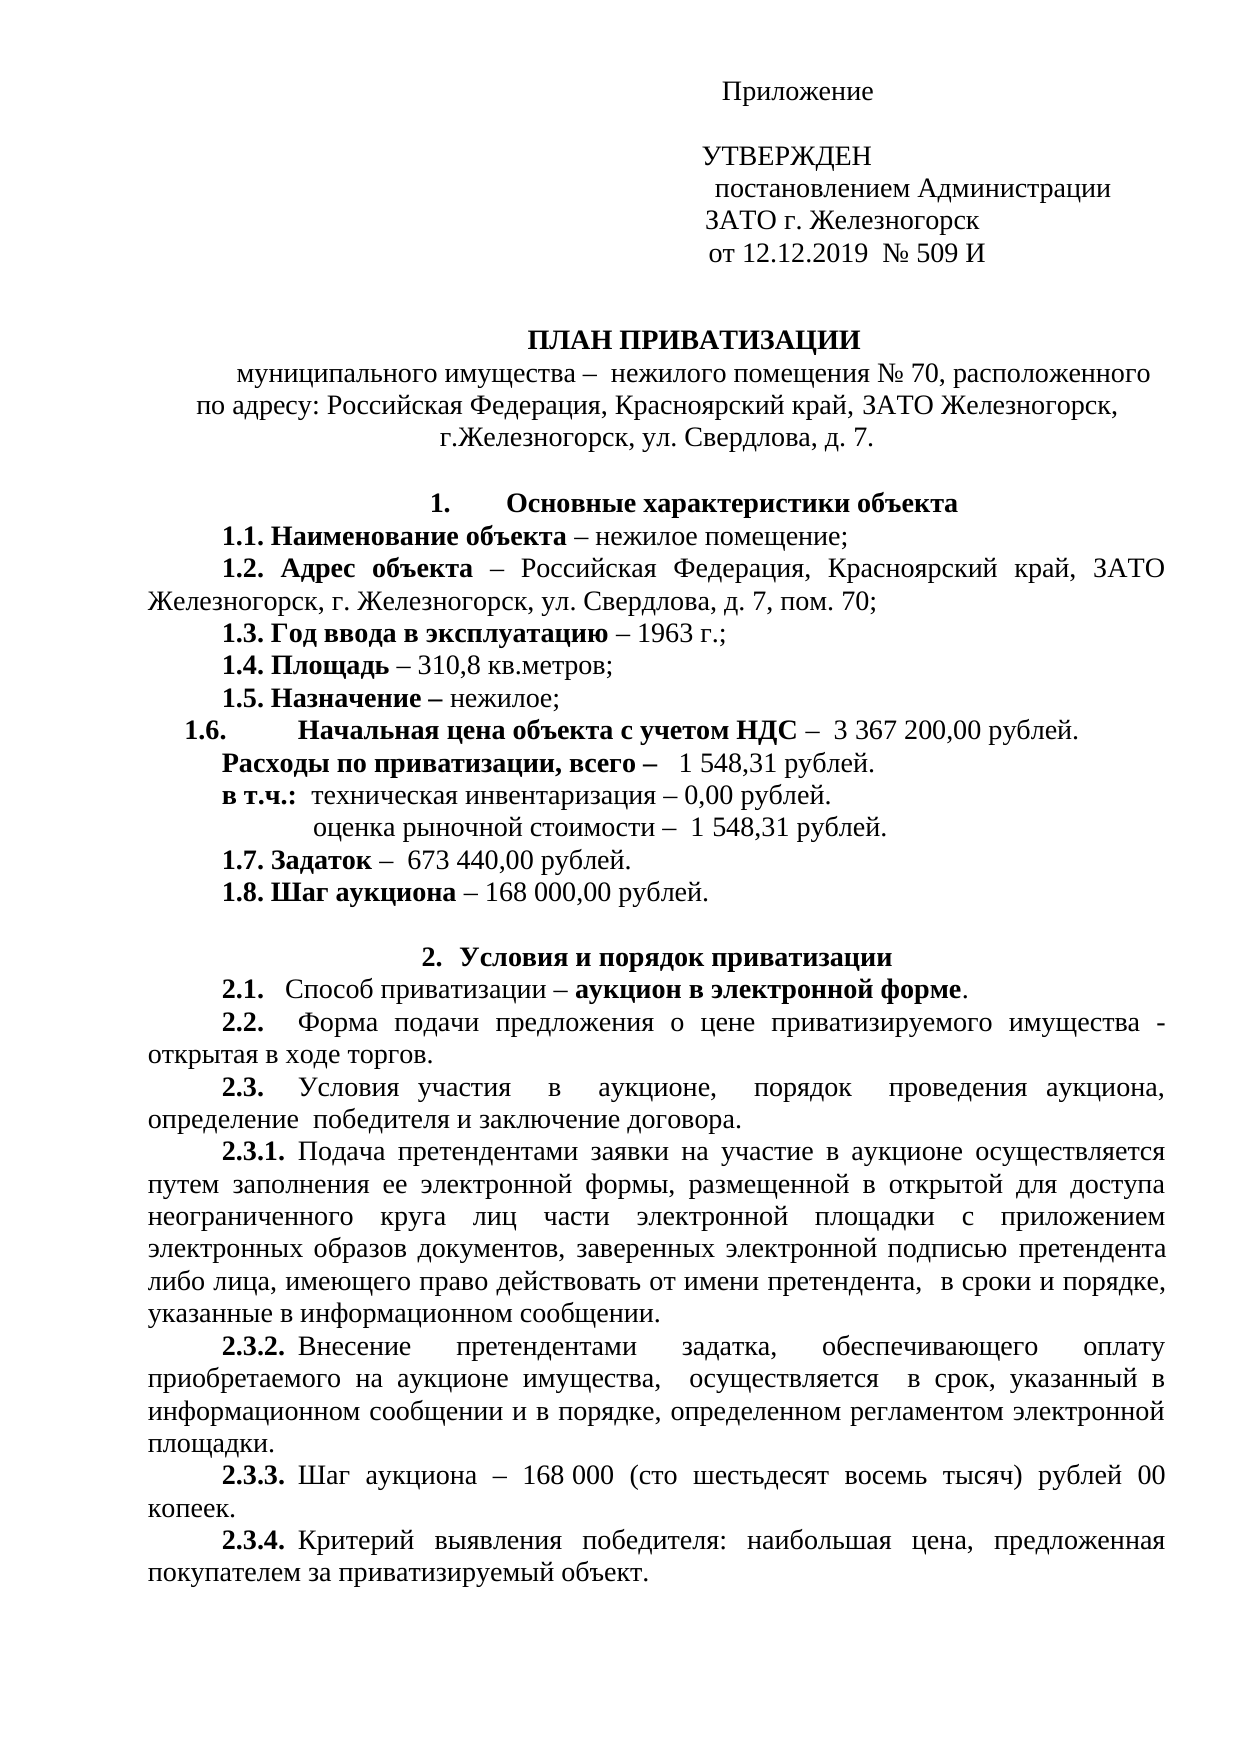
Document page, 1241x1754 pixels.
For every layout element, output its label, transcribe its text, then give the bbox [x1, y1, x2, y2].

text от 12.12.2019 № 509 И [148, 236, 1166, 268]
text 1.5. Назначение – нежилое; [148, 681, 1166, 713]
text постановлением Администрации [148, 171, 1166, 203]
list Начальная цена объекта с учетом НДС – 3 367 200,00 рублей. [148, 713, 1166, 746]
text 1.3. Год ввода в эксплуатацию – 1963 г.; [148, 616, 1166, 648]
text 1.7. Задаток – 673 440,00 рублей. [148, 843, 1166, 875]
list Условия и порядок приватизации [148, 940, 1166, 972]
subtitle ПЛАН ПРИВАТИЗАЦИИ [148, 323, 1166, 356]
text ЗАТО г. Железногорск [148, 203, 1166, 236]
text в т.ч.: техническая инвентаризация – 0,00 рублей. [177, 778, 1166, 810]
text 2.1. Способ приватизации – аукцион в электронной форме. [148, 972, 1166, 1005]
text 1.8. Шаг аукциона – 168 000,00 рублей. [148, 875, 1166, 908]
text Расходы по приватизации, всего – 1 548,31 рублей. [177, 746, 1166, 778]
text оценка рыночной стоимости – 1 548,31 рублей. [177, 810, 1166, 843]
text 1.4. Площадь – 310,8 кв.метров; [148, 648, 1166, 681]
text 1.2. Адрес объекта – Российская Федерация, Красноярский край, ЗАТО Железногорск, г. Железногорск, ул. Свердлова, д. 7, пом. 70; [148, 551, 1166, 616]
list Критерий выявления победителя: наибольшая цена, предложенная покупателем за приватизируемый объект. [148, 1523, 1166, 1588]
list Внесение претендентами задатка, обеспечивающего оплату приобретаемого на аукционе имущества, осуществляется в срок, указанный в информационном сообщении и в порядке, определенном регламентом электронной площадки. [148, 1329, 1166, 1458]
subtitle Приложение [148, 74, 1166, 106]
text муниципального имущества – нежилого помещения № 70, расположенного по адресу: Российская Федерация, Красноярский край, ЗАТО Железногорск, г.Железногорск, ул. Свердлова, д. 7. [148, 356, 1166, 453]
list Подача претендентами заявки на участие в аукционе осуществляется путем заполнения ее электронной формы, размещенной в открытой для доступа неограниченного круга лиц части электронной площадки с приложением электронных образов документов, заверенных электронной подписью претендента либо лица, имеющего право действовать от имени претендента, в сроки и порядке, указанные в информационном сообщении. [148, 1134, 1166, 1329]
list Условия участия в аукционе, порядок проведения аукциона, определение победителя и заключение договора. [148, 1069, 1166, 1134]
list Форма подачи предложения о цене приватизируемого имущества - открытая в ходе торгов. [148, 1005, 1166, 1069]
subtitle УТВЕРЖДЕН [148, 139, 1166, 171]
text 1.1. Наименование объекта – нежилое помещение; [148, 519, 1166, 551]
list Шаг аукциона – 168 000 (сто шестьдесят восемь тысяч) рублей 00 копеек. [148, 1458, 1166, 1523]
list Основные характеристики объекта [148, 486, 1166, 519]
